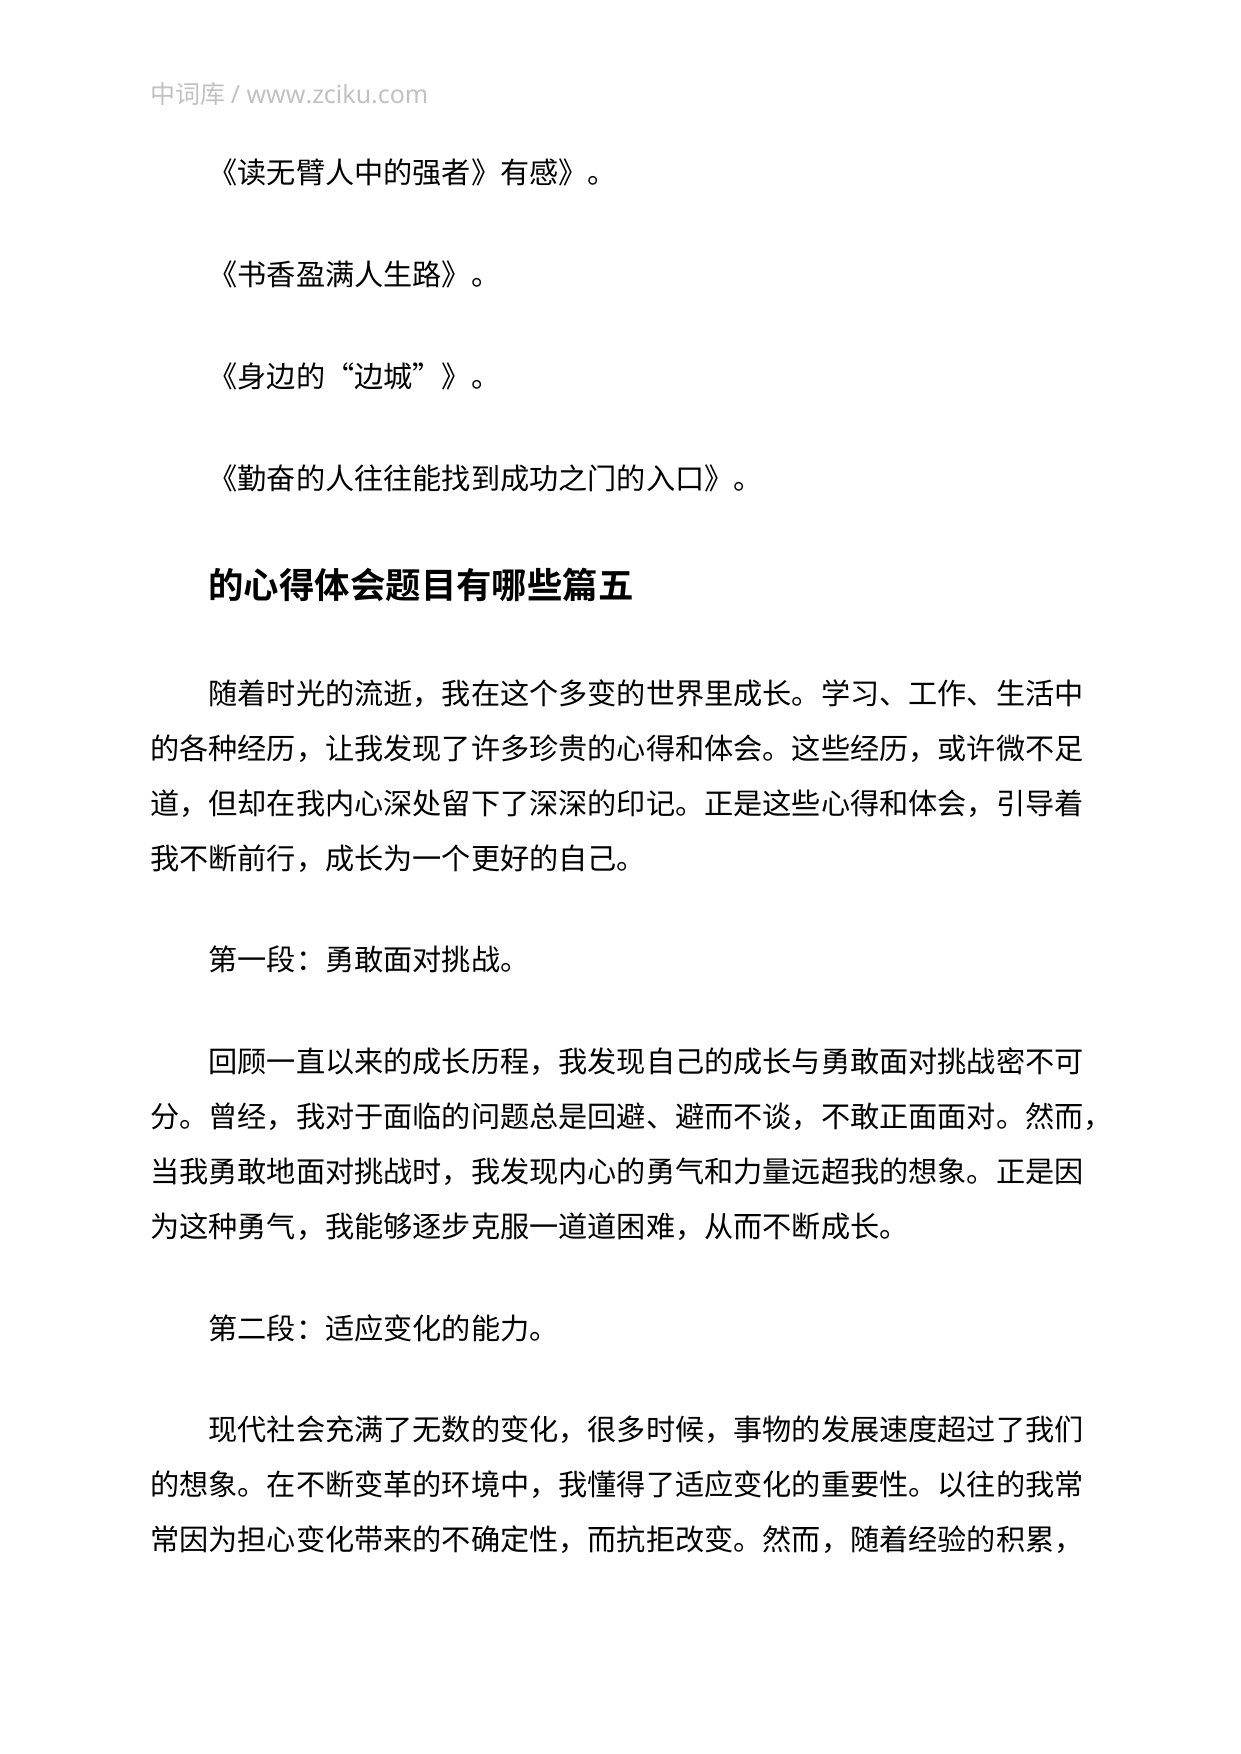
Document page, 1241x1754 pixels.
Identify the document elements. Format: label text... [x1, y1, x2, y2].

text 回顾一直以来的成长历程，我发现自己的成长与勇敢面对挑战密不可分。曾经，我对于面临的问题总是回避、避而不谈，不敢正面面对。然而，当我勇敢地面对挑战时，我发现内心的勇气和力量远超我的想象。正是因为这种勇气，我能够逐步克服一道道困难，从而不断成长。 [150, 1039, 1090, 1246]
text 第一段：勇敢面对挑战。 [150, 937, 1090, 979]
text 《身边的“边城”》。 [150, 353, 1090, 396]
text 《勤奋的人往往能找到成功之门的入口》。 [150, 455, 1090, 498]
text 《读无臂人中的强者》有感》。 [150, 150, 1090, 192]
text 随着时光的流逝，我在这个多变的世界里成长。学习、工作、生活中的各种经历，让我发现了许多珍贵的心得和体会。这些经历，或许微不足道，但却在我内心深处留下了深深的印记。正是这些心得和体会，引导着我不断前行，成长为一个更好的自己。 [150, 671, 1090, 877]
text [150, 1407, 1090, 1559]
text 的心得体会题目有哪些篇五 [150, 557, 1090, 608]
text 第二段：适应变化的能力。 [150, 1305, 1090, 1347]
text 《书香盈满人生路》。 [150, 252, 1090, 294]
